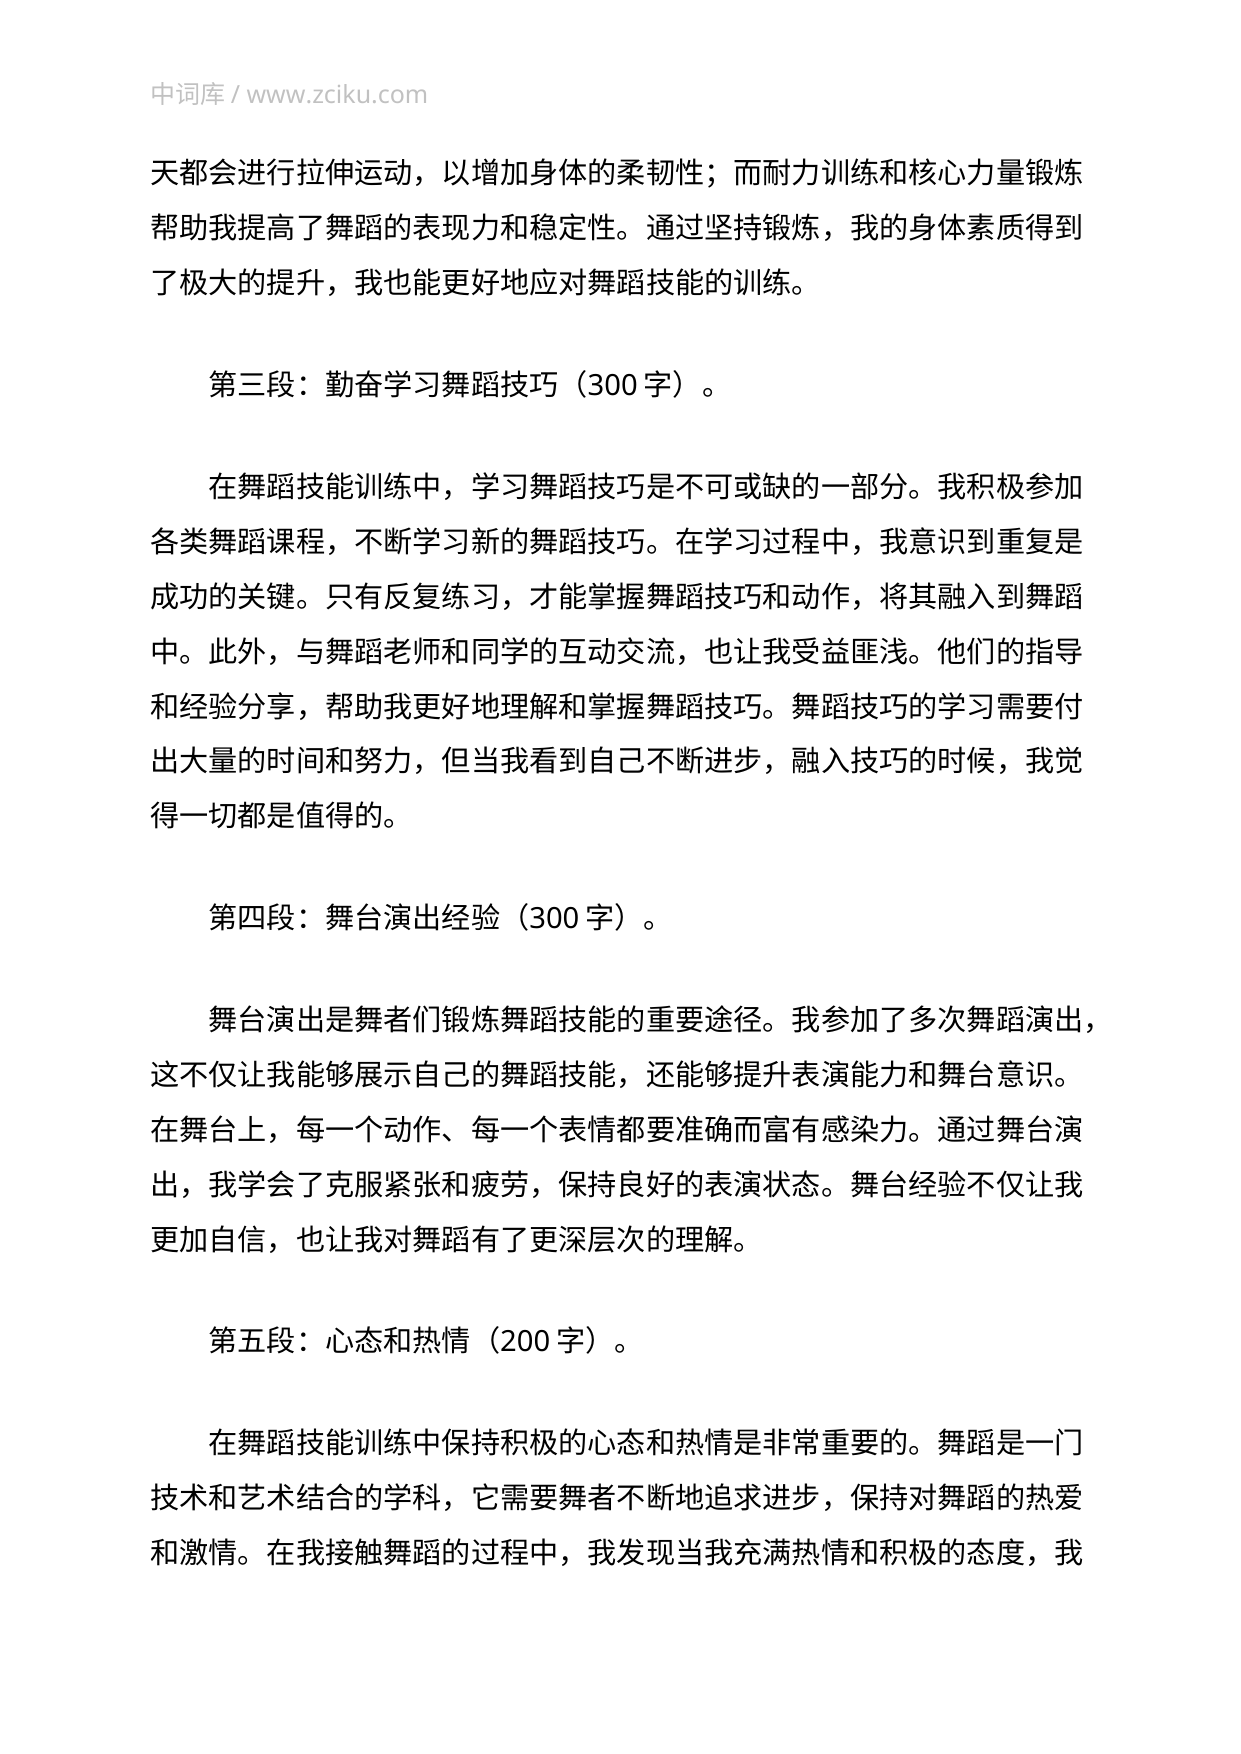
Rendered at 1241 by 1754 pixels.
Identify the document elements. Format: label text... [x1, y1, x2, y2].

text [150, 1420, 1090, 1572]
text 第五段：心态和热情（200字）。 [150, 1318, 1090, 1360]
text 第三段：勤奋学习舞蹈技巧（300字）。 [150, 362, 1090, 404]
text 第四段：舞台演出经验（300字）。 [150, 895, 1090, 937]
text 在舞蹈技能训练中，学习舞蹈技巧是不可或缺的一部分。我积极参加各类舞蹈课程，不断学习新的舞蹈技巧。在学习过程中，我意识到重复是成功的关键。只有反复练习，才能掌握舞蹈技巧和动作，将其融入到舞蹈中。此外，与舞蹈老师和同学的互动交流，也让我受益匪浅。他们的指导和经验分享，帮助我更好地理解和掌握舞蹈技巧。舞蹈技巧的学习需要付出大量的时间和努力，但当我看到自己不断进步，融入技巧的时候，我觉得一切都是值得的。 [150, 463, 1090, 835]
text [150, 150, 1090, 302]
text 舞台演出是舞者们锻炼舞蹈技能的重要途径。我参加了多次舞蹈演出，这不仅让我能够展示自己的舞蹈技能，还能够提升表演能力和舞台意识。在舞台上，每一个动作、每一个表情都要准确而富有感染力。通过舞台演出，我学会了克服紧张和疲劳，保持良好的表演状态。舞台经验不仅让我更加自信，也让我对舞蹈有了更深层次的理解。 [150, 997, 1090, 1258]
